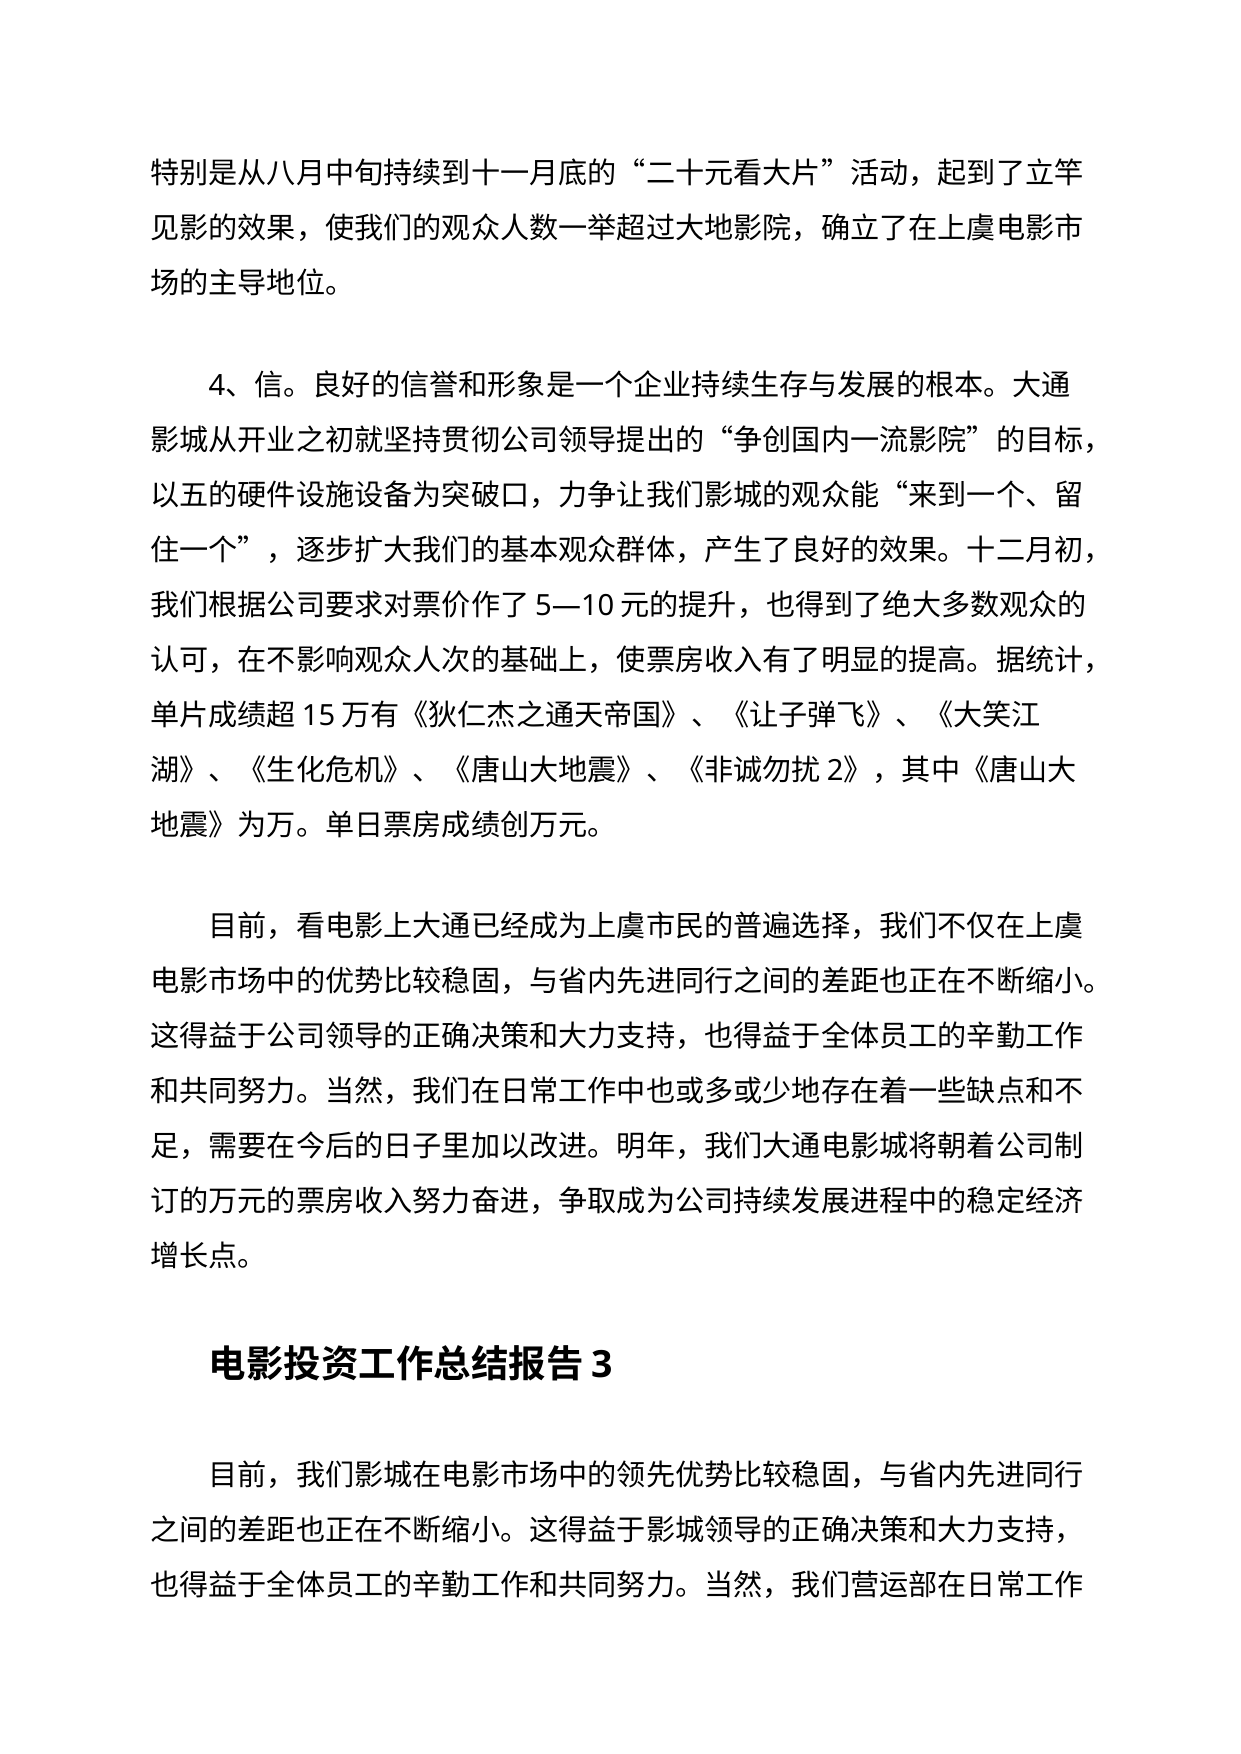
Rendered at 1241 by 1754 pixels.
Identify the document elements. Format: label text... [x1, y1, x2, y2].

text 电影投资工作总结报告3 [150, 1334, 1090, 1388]
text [150, 1452, 1090, 1604]
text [150, 150, 1090, 302]
text 4、信。良好的信誉和形象是一个企业持续生存与发展的根本。大通影城从开业之初就坚持贯彻公司领导提出的“争创国内一流影院”的目标，以五的硬件设施设备为突破口，力争让我们影城的观众能“来到一个、留住一个”，逐步扩大我们的基本观众群体，产生了良好的效果。十二月初，我们根据公司要求对票价作了5—10元的提升，也得到了绝大多数观众的认可，在不影响观众人次的基础上，使票房收入有了明显的提高。据统计，单片成绩超15万有《狄仁杰之通天帝国》、《让子弹飞》、《大笑江湖》、《生化危机》、《唐山大地震》、《非诚勿扰2》，其中《唐山大地震》为万。单日票房成绩创万元。 [150, 362, 1090, 843]
text 目前，看电影上大通已经成为上虞市民的普遍选择，我们不仅在上虞电影市场中的优势比较稳固，与省内先进同行之间的差距也正在不断缩小。这得益于公司领导的正确决策和大力支持，也得益于全体员工的辛勤工作和共同努力。当然，我们在日常工作中也或多或少地存在着一些缺点和不足，需要在今后的日子里加以改进。明年，我们大通电影城将朝着公司制订的万元的票房收入努力奋进，争取成为公司持续发展进程中的稳定经济增长点。 [150, 903, 1090, 1274]
